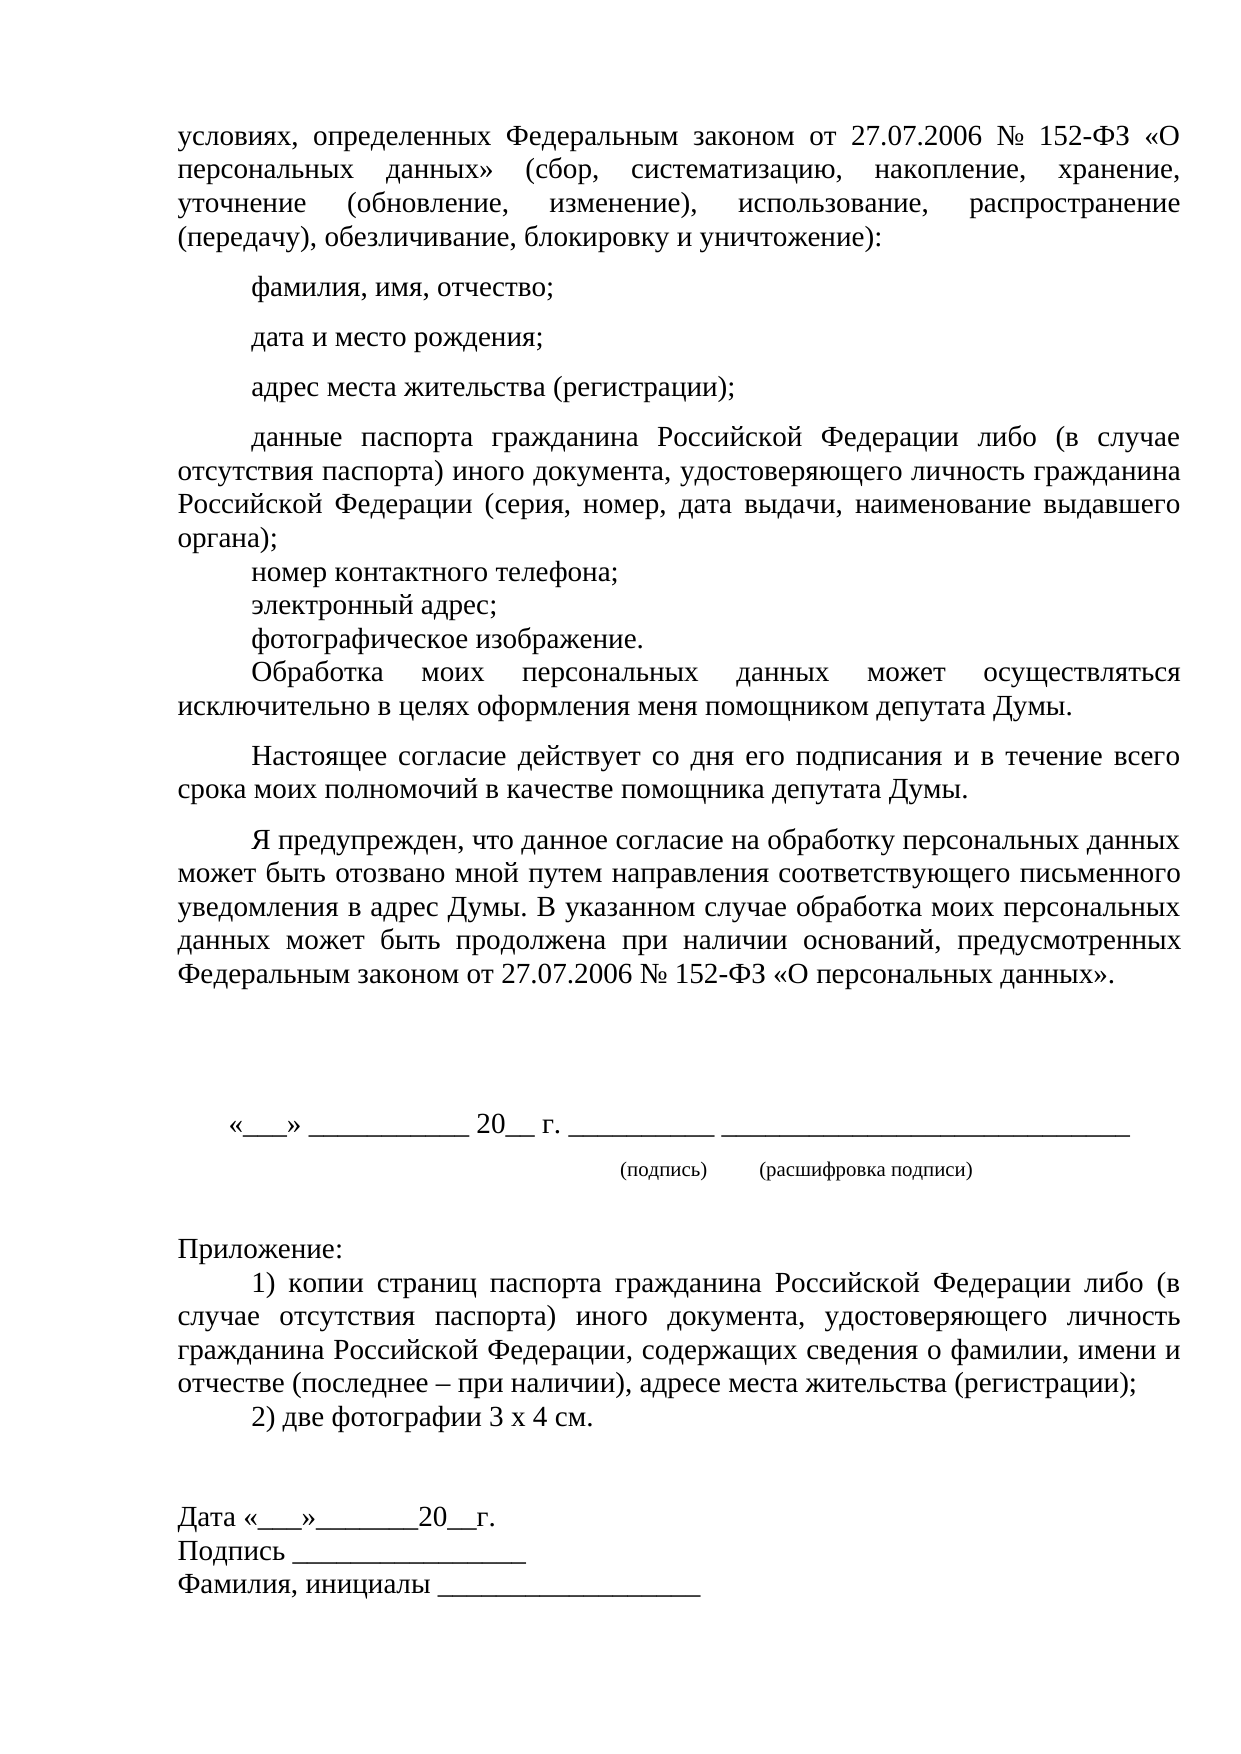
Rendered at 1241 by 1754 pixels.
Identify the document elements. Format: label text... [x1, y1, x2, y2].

text адрес места жительства (регистрации); [177, 369, 1181, 403]
text Дата «___»_______20__г. [177, 1499, 1181, 1533]
text (подпись) (расшифровка подписи) [177, 1157, 1181, 1181]
text фамилия, имя, отчество; [177, 269, 1181, 302]
text данные паспорта гражданина Российской Федерации либо (в случае отсутствия паспорта) иного документа, удостоверяющего личность гражданина Российской Федерации (серия, номер, дата выдачи, наименование выдавшего органа); [177, 419, 1181, 554]
text номер контактного телефона; [177, 554, 1181, 587]
text Фамилия, инициалы __________________ [177, 1567, 1181, 1600]
text электронный адрес; [177, 587, 1181, 621]
text дата и место рождения; [177, 319, 1181, 353]
text 1) копии страниц паспорта гражданина Российской Федерации либо (в случае отсутствия паспорта) иного документа, удостоверяющего личность гражданина Российской Федерации, содержащих сведения о фамилии, имени и отчестве (последнее – при наличии), адресе места жительства (регистрации); [177, 1265, 1181, 1399]
text Я предупрежден, что данное согласие на обработку персональных данных может быть отозвано мной путем направления соответствующего письменного уведомления в адрес Думы. В указанном случае обработка моих персональных данных может быть продолжена при наличии оснований, предусмотренных Федеральным законом от 27.07.2006 № 152-ФЗ «О персональных данных». [177, 822, 1181, 989]
text «___» ___________ 20__ г. __________ ____________________________ [177, 1107, 1181, 1140]
text Обработка моих персональных данных может осуществляться исключительно в целях оформления меня помощником депутата Думы. [177, 654, 1181, 721]
text фотографическое изображение. [177, 621, 1181, 654]
text 2) две фотографии 3 x 4 см. [177, 1399, 1181, 1432]
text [177, 118, 1181, 252]
text Подпись ________________ [177, 1533, 1181, 1567]
text Настоящее согласие действует со дня его подписания и в течение всего срока моих полномочий в качестве помощника депутата Думы. [177, 738, 1181, 805]
text Приложение: [177, 1231, 1181, 1265]
